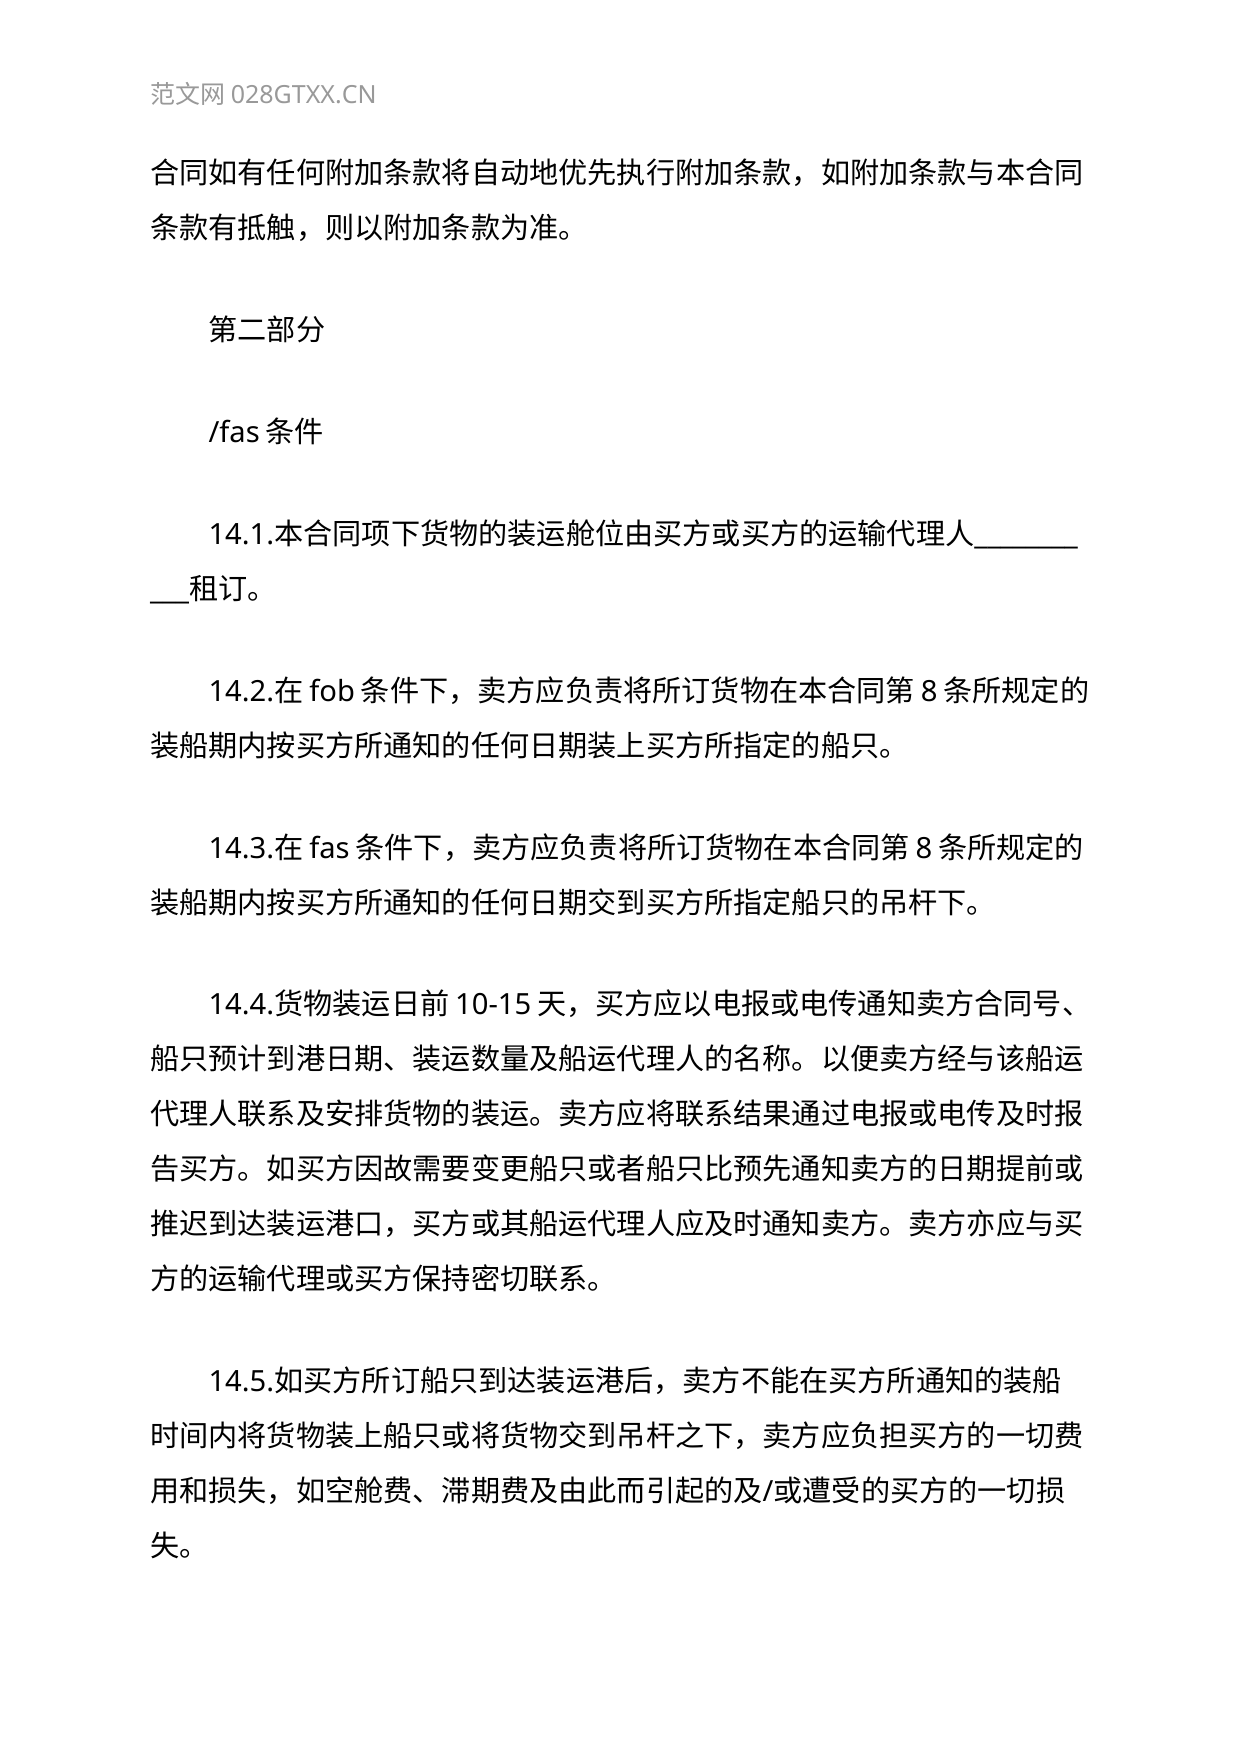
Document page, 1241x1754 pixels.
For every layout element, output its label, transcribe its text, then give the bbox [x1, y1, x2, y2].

text 14.5.如买方所订船只到达装运港后，卖方不能在买方所通知的装船时间内将货物装上船只或将货物交到吊杆之下，卖方应负担买方的一切费用和损失，如空舱费、滞期费及由此而引起的及/或遭受的买方的一切损失。 [150, 1357, 1090, 1564]
text /fas条件 [150, 408, 1090, 451]
text 14.3.在fas条件下，卖方应负责将所订货物在本合同第8条所规定的装船期内按买方所通知的任何日期交到买方所指定船只的吊杆下。 [150, 824, 1090, 921]
text 14.4.货物装运日前10-15天，买方应以电报或电传通知卖方合同号、船只预计到港日期、装运数量及船运代理人的名称。以便卖方经与该船运代理人联系及安排货物的装运。卖方应将联系结果通过电报或电传及时报告买方。如买方因故需要变更船只或者船只比预先通知卖方的日期提前或推迟到达装运港口，买方或其船运代理人应及时通知卖方。卖方亦应与买方的运输代理或买方保持密切联系。 [150, 981, 1090, 1298]
text 14.2.在fob条件下，卖方应负责将所订货物在本合同第8条所规定的装船期内按买方所通知的任何日期装上买方所指定的船只。 [150, 667, 1090, 765]
text 第二部分 [150, 307, 1090, 349]
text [150, 150, 1090, 247]
text 14.1.本合同项下货物的装运舱位由买方或买方的运输代理人___________租订。 [150, 510, 1090, 608]
